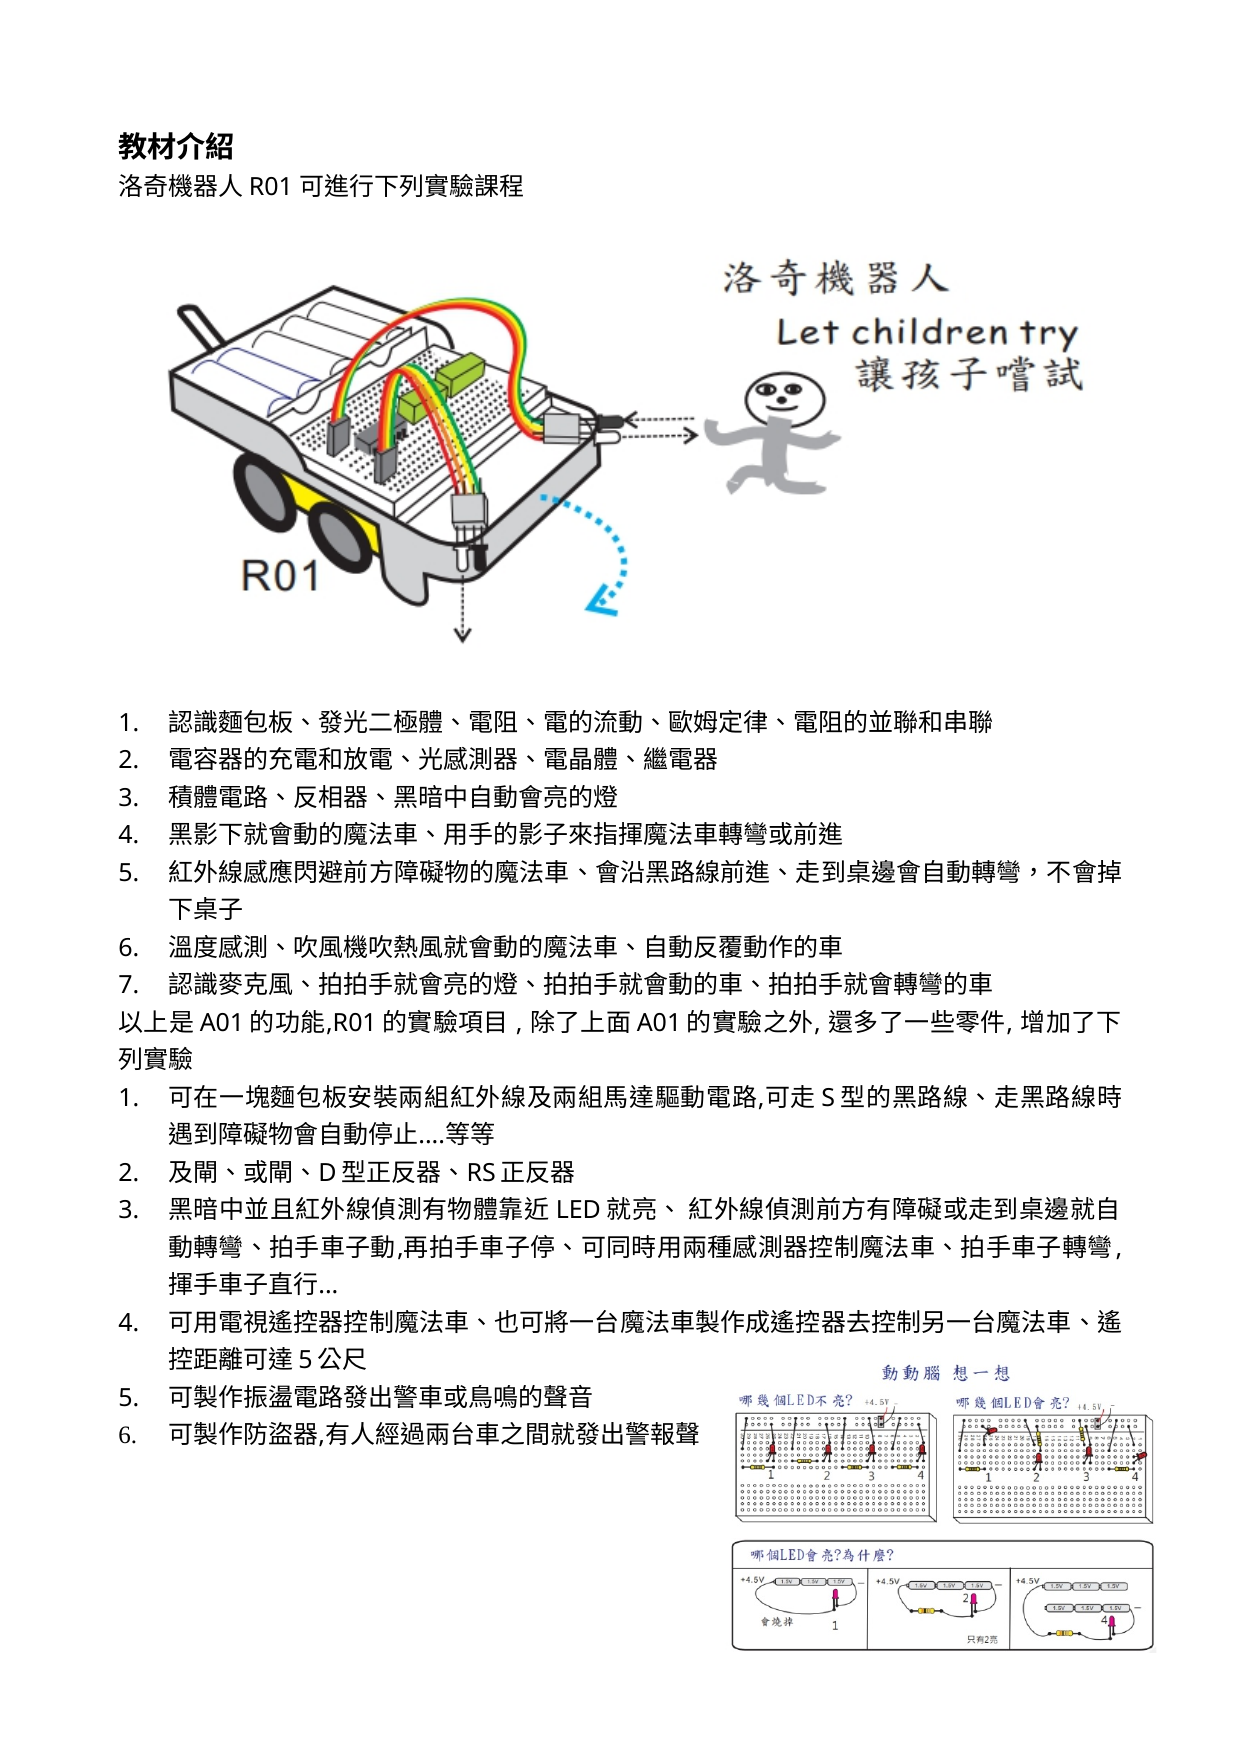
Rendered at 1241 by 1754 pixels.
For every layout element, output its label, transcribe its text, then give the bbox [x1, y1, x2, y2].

list 溫度感測、吹風機吹熱風就會動的魔法車、自動反覆動作的車 [118, 926, 1122, 963]
list 及閘、或閘、D型正反器、RS正反器 [118, 1151, 1122, 1188]
list 電容器的充電和放電、光感測器、電晶體、繼電器 [118, 738, 1122, 776]
list 積體電路、反相器、黑暗中自動會亮的燈 [118, 776, 1122, 813]
list 認識麵包板、發光二極體、電阻、電的流動、歐姆定律、電阻的並聯和串聯 [118, 701, 1122, 738]
text 教材介紹 [118, 128, 1122, 165]
list 黑暗中並且紅外線偵測有物體靠近LED就亮、 紅外線偵測前方有障礙或走到桌邊就自動轉彎、拍手車子動,再拍手車子停、可同時用兩種感測器控制魔法車、拍手車子轉彎,揮手車子直行... [118, 1188, 1122, 1301]
text 洛奇機器人 R01 可進行下列實驗課程 [118, 165, 1122, 203]
list 黑影下就會動的魔法車、用手的影子來指揮魔法車轉彎或前進 [118, 813, 1122, 851]
list 可在一塊麵包板安裝兩組紅外線及兩組馬達驅動電路,可走S型的黑路線、走黑路線時遇到障礙物會自動停止....等等 [118, 1076, 1122, 1151]
text 以上是A01的功能,R01的實驗項目 , 除了上面A01的實驗之外, 還多了一些零件, 增加了下列實驗 [118, 1001, 1122, 1076]
list 認識麥克風、拍拍手就會亮的燈、拍拍手就會動的車、拍拍手就會轉彎的車 [118, 963, 1122, 1001]
picture [725, 1356, 1157, 1653]
picture [118, 232, 1140, 664]
list 可用電視遙控器控制魔法車、也可將一台魔法車製作成遙控器去控制另一台魔法車、遙控距離可達5公尺 [118, 1301, 1122, 1376]
list 紅外線感應閃避前方障礙物的魔法車、會沿黑路線前進、走到桌邊會自動轉彎，不會掉下桌子 [118, 851, 1122, 926]
list 可製作振盪電路發出警車或鳥鳴的聲音 [118, 1376, 725, 1413]
list 可製作防盜器,有人經過兩台車之間就發出警報聲 [118, 1413, 725, 1451]
